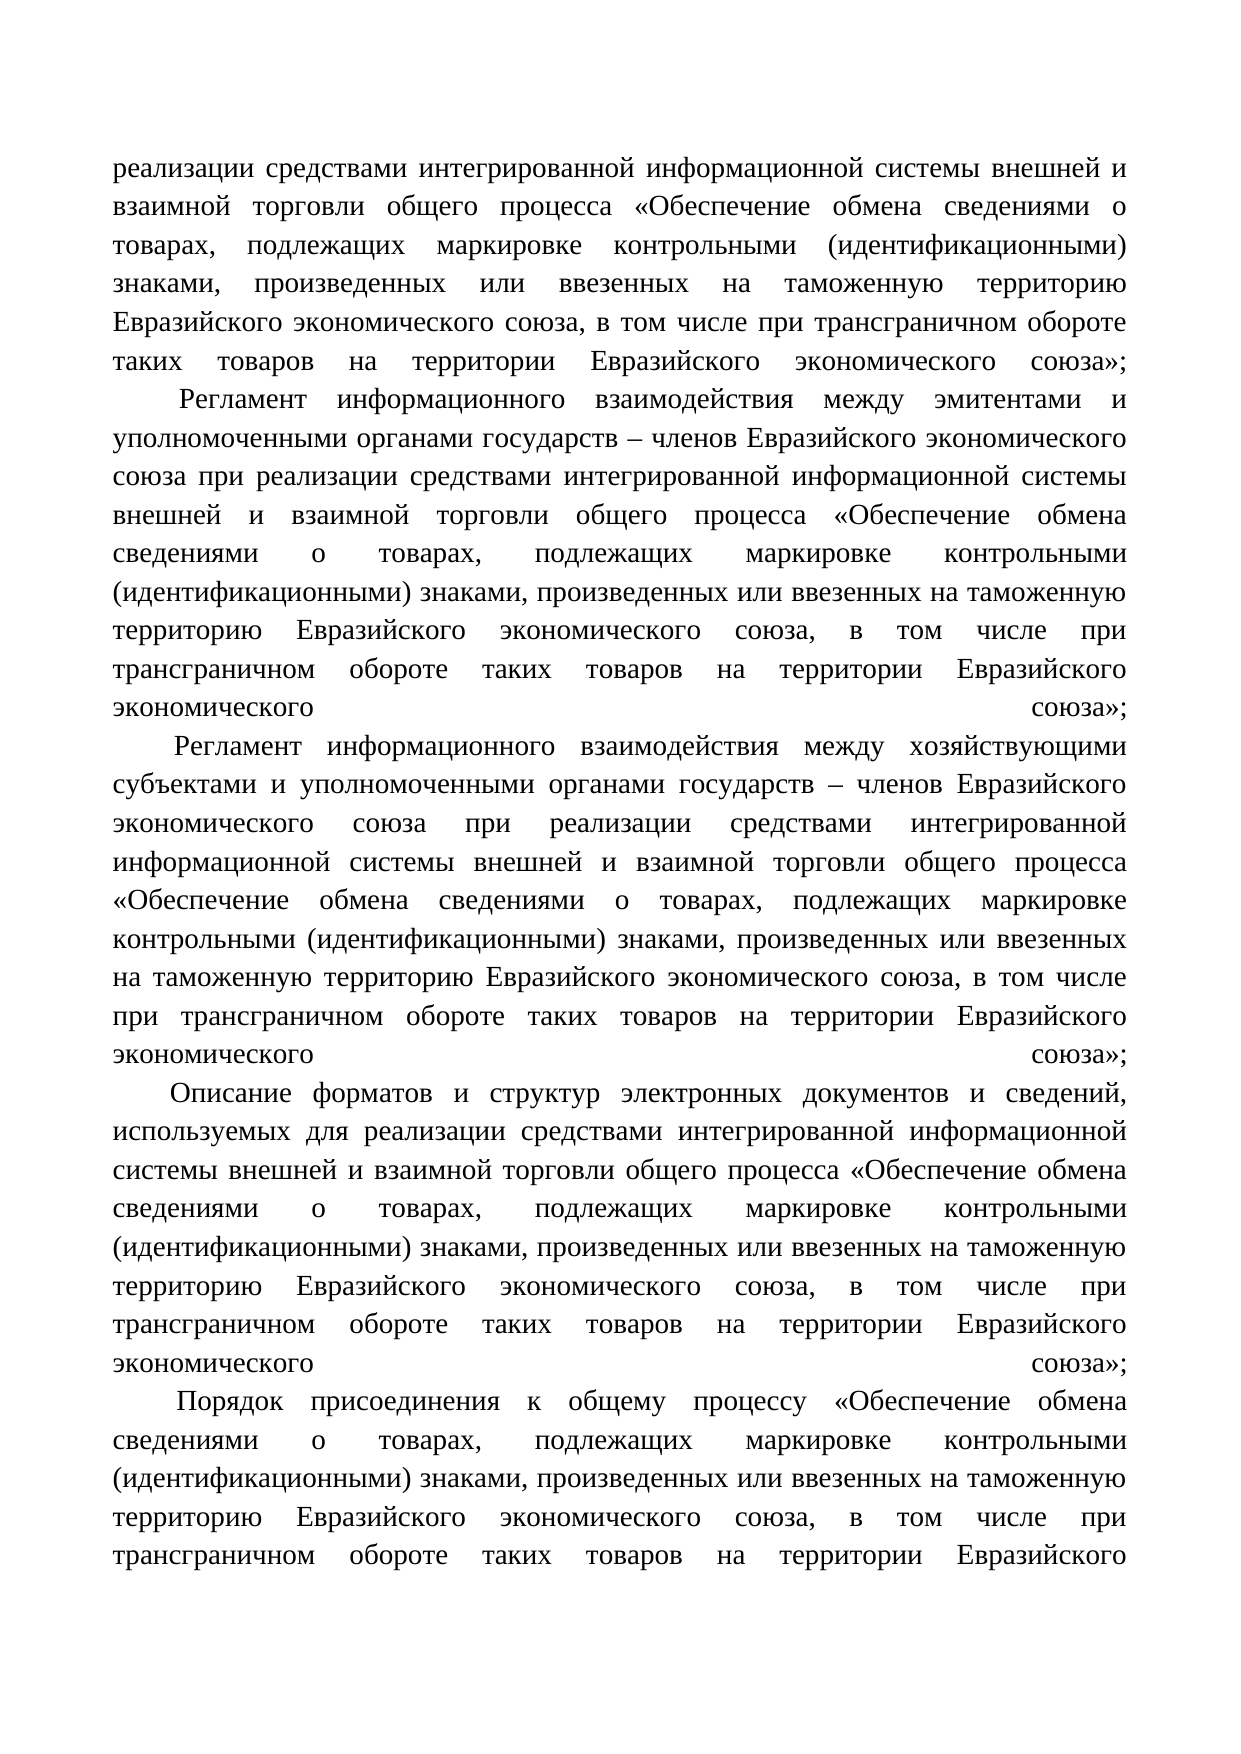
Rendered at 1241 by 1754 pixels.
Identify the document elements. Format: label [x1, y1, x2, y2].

text [112, 150, 1128, 1571]
